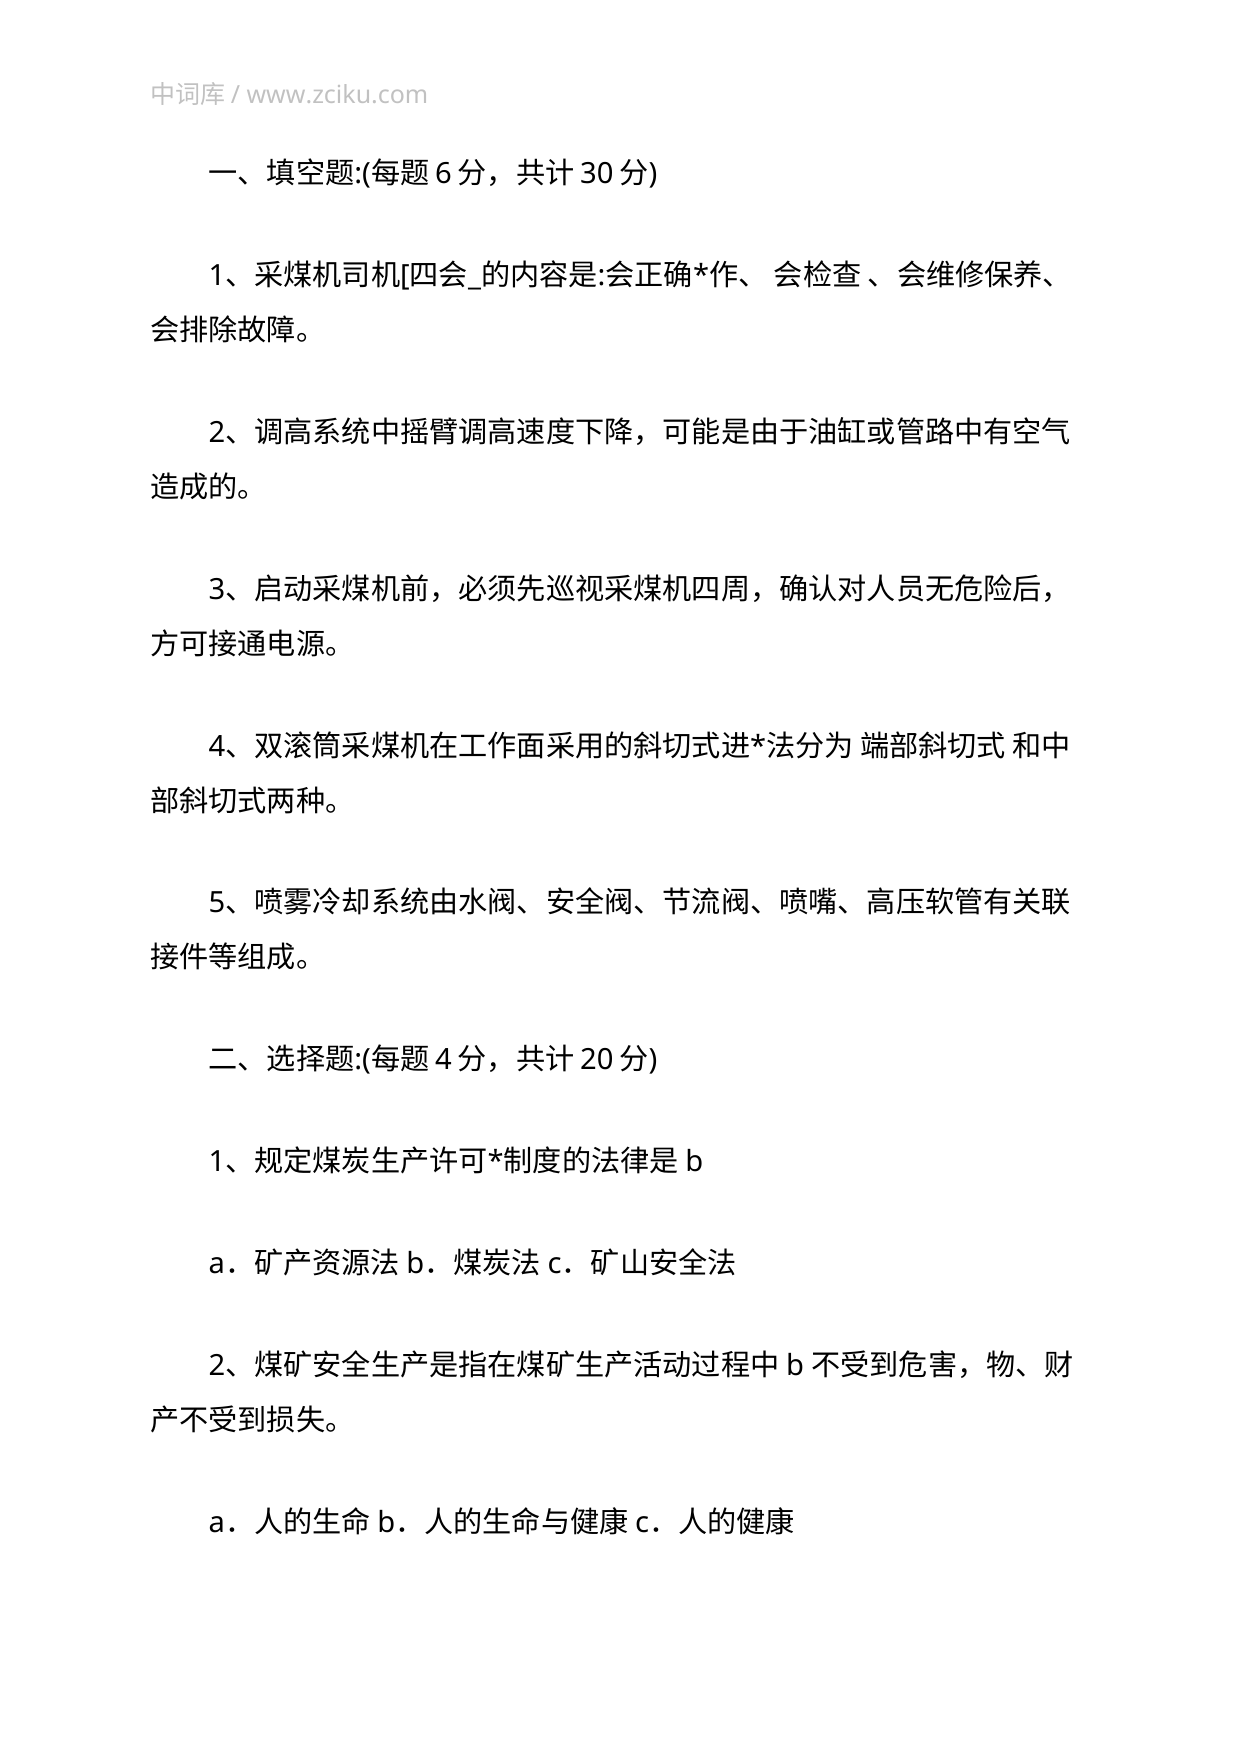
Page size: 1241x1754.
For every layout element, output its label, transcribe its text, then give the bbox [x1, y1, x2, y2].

text 2、煤矿安全生产是指在煤矿生产活动过程中 b 不受到危害，物、财产不受到损失。 [150, 1342, 1090, 1439]
text 5、喷雾冷却系统由水阀、安全阀、节流阀、喷嘴、高压软管有关联接件等组成。 [150, 879, 1090, 976]
text 一、填空题:(每题6分，共计30分) [150, 150, 1090, 192]
text 2、调高系统中摇臂调高速度下降，可能是由于油缸或管路中有空气造成的。 [150, 409, 1090, 506]
text a．矿产资源法 b．煤炭法 c．矿山安全法 [150, 1240, 1090, 1282]
text 1、规定煤炭生产许可*制度的法律是 b [150, 1138, 1090, 1180]
text 二、选择题:(每题4分，共计20分) [150, 1036, 1090, 1078]
text 1、采煤机司机[四会_的内容是:会正确*作、 会检查 、会维修保养、会排除故障。 [150, 252, 1090, 349]
text a．人的生命 b．人的生命与健康 c．人的健康 [150, 1498, 1090, 1541]
text 3、启动采煤机前，必须先巡视采煤机四周，确认对人员无危险后，方可接通电源。 [150, 566, 1090, 663]
text 4、双滚筒采煤机在工作面采用的斜切式进*法分为 端部斜切式 和中部斜切式两种。 [150, 722, 1090, 819]
